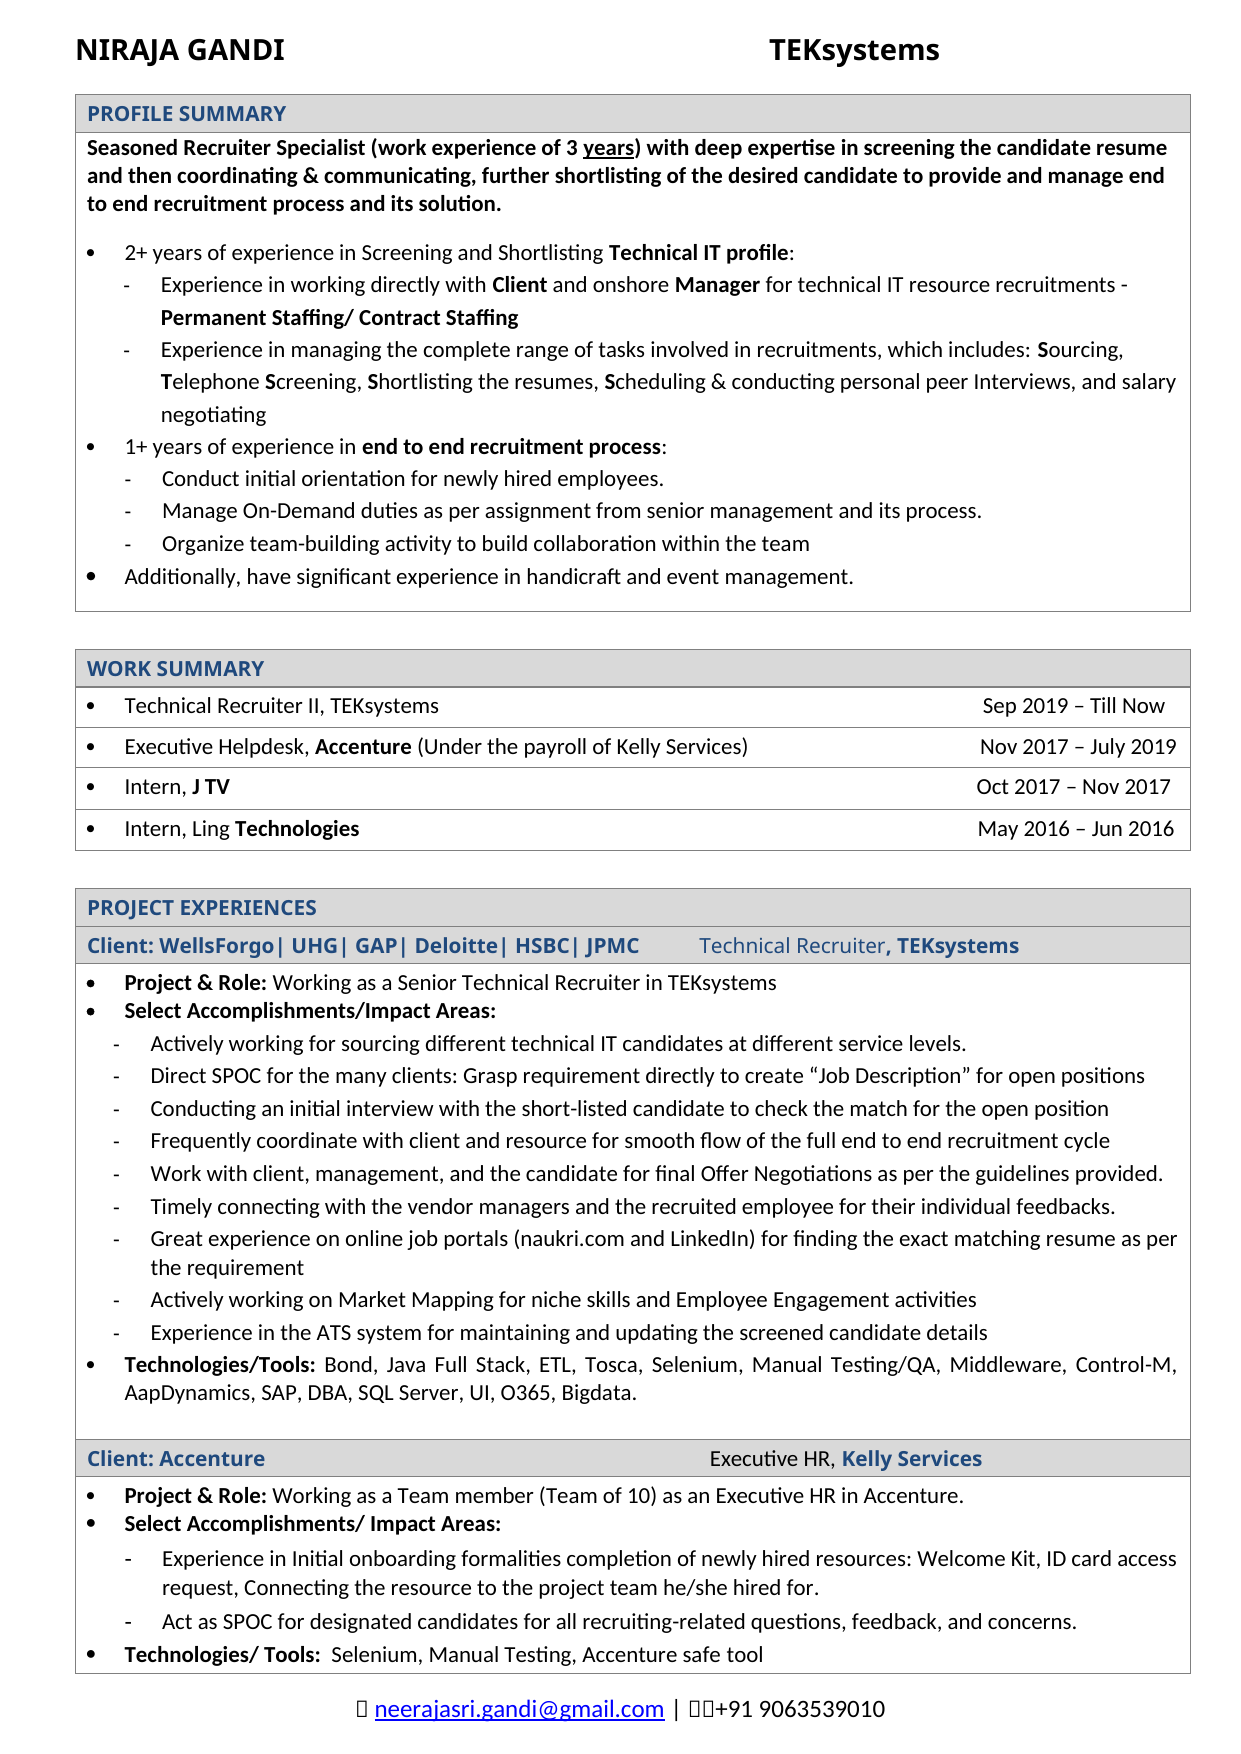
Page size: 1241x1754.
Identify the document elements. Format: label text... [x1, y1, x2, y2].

table_cell Project & Role: Working as a Team member (Team of 10) as an Executive HR in Accenture. Select Accomplishments/ Impact Areas: Experience in Initial onboarding formalities completion of newly hired resources: Welcome Kit, ID card access request, Connecting the resource to the project team he/she hired for. Act as SPOC for designated candidates for all recruiting-related questions, feedback, and concerns. Technologies/ Tools: Selenium, Manual Testing, Accenture safe tool [76, 1477, 1190, 1673]
table_cell Intern, Ling Technologies May 2016 – Jun 2016 [76, 810, 1190, 850]
table_cell Technical Recruiter II, TEKsystems Sep 2019 – Till Now [76, 688, 1190, 727]
table_cell Project & Role: Working as a Senior Technical Recruiter in TEKsystems Select Accomplishments/Impact Areas: Actively working for sourcing different technical IT candidates at different service levels. Direct SPOC for the many clients: Grasp requirement directly to create “Job Description” for open positions Conducting an initial interview with the short-listed candidate to check the match for the open position Frequently coordinate with client and resource for smooth flow of the full end to end recruitment cycle Work with client, management, and the candidate for final Offer Negotiations as per the guidelines provided. Timely connecting with the vendor managers and the recruited employee for their individual feedbacks. Great experience on online job portals (naukri.com and LinkedIn) for finding the exact matching resume as per the requirement Actively working on Market Mapping for niche skills and Employee Engagement activities Experience in the ATS system for maintaining and updating the screened candidate details Technologies/Tools: Bond, Java Full Stack, ETL, Tosca, Selenium, Manual Testing/QA, Middleware, Control-M, AapDynamics, SAP, DBA, SQL Server, UI, O365, Bigdata. [76, 964, 1190, 1438]
table_cell Client: WellsForgo| UHG| GAP| Deloitte| HSBC| JPMC Technical Recruiter, TEKsystems [76, 927, 1190, 963]
table_cell Intern, J TV Oct 2017 – Nov 2017 [76, 768, 1190, 808]
table_header PROJECT EXPERIENCES [76, 889, 1190, 926]
table_cell Executive Helpdesk, Accenture (Under the payroll of Kelly Services) Nov 2017 – July 2019 [76, 728, 1190, 767]
table_header PROFILE SUMMARY [76, 95, 1190, 132]
table_header WORK SUMMARY [76, 650, 1190, 686]
table_cell Seasoned Recruiter Specialist (work experience of 3 years) with deep expertise in screening the candidate resume and then coordinating & communicating, further shortlisting of the desired candidate to provide and manage end to end recruitment process and its solution. 2+ years of experience in Screening and Shortlisting Technical IT profile: Experience in working directly with Client and onshore Manager for technical IT resource recruitments - Permanent Staffing/ Contract Staffing Experience in managing the complete range of tasks involved in recruitments, which includes: Sourcing, Telephone Screening, Shortlisting the resumes, Scheduling & conducting personal peer Interviews, and salary negotiating 1+ years of experience in end to end recruitment process: Conduct initial orientation for newly hired employees. Manage On-Demand duties as per assignment from senior management and its process. Organize team-building activity to build collaboration within the team Additionally, have significant experience in handicraft and event management. [76, 133, 1190, 611]
table_cell Client: Accenture Executive HR, Kelly Services [76, 1440, 1190, 1476]
